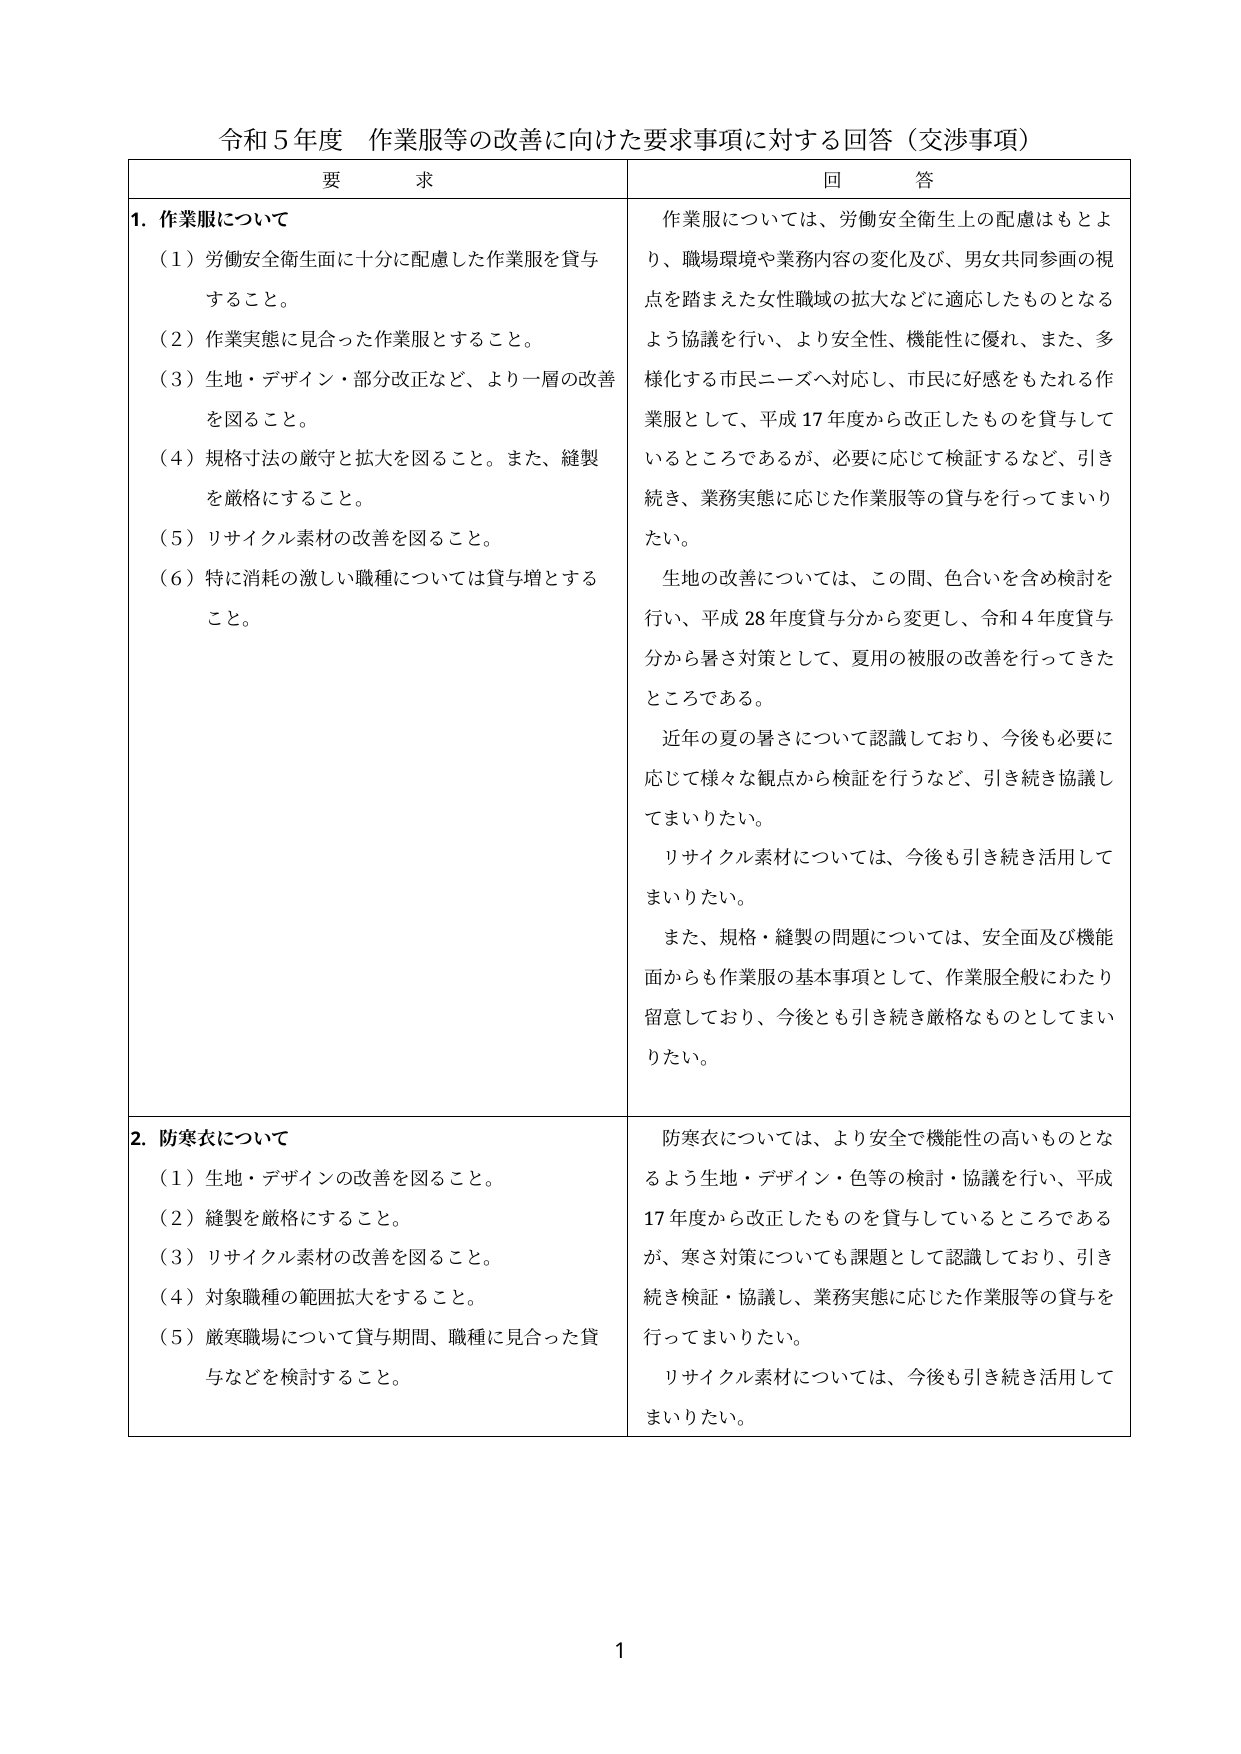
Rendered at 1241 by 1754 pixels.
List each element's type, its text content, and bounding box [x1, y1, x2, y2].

table_header 回 答 [628, 160, 1130, 197]
table_cell 作業服については、労働安全衛生上の配慮はもとより、職場環境や業務内容の変化及び、男女共同参画の視点を踏まえた女性職域の拡大などに適応したものとなるよう協議を行い、より安全性、機能性に優れ、また、多様化する市民ニーズへ対応し、市民に好感をもたれる作業服として、平成17年度から改正したものを貸与しているところであるが、必要に応じて検証するなど、引き続き、業務実態に応じた作業服等の貸与を行ってまいりたい。 生地の改善については、この間、色合いを含め検討を行い、平成28年度貸与分から変更し、令和４年度貸与分から暑さ対策として、夏用の被服の改善を行ってきたところである。 近年の夏の暑さについて認識しており、今後も必要に応じて様々な観点から検証を行うなど、引き続き協議してまいりたい。 リサイクル素材については、今後も引き続き活用してまいりたい。 また、規格・縫製の問題については、安全面及び機能面からも作業服の基本事項として、作業服全般にわたり留意しており、今後とも引き続き厳格なものとしてまいりたい。 [628, 199, 1130, 1116]
text 令和５年度 作業服等の改善に向けた要求事項に対する回答（交渉事項） [118, 119, 1122, 158]
table_cell 1．作業服について （１）労働安全衛生面に十分に配慮した作業服を貸与 すること。 （２）作業実態に見合った作業服とすること。 （３）生地・デザイン・部分改正など、より一層の改善 を図ること。 （４）規格寸法の厳守と拡大を図ること。また、縫製 を厳格にすること。 （５）リサイクル素材の改善を図ること。 （６）特に消耗の激しい職種については貸与増とする こと。 [129, 199, 627, 1116]
table_cell 防寒衣については、より安全で機能性の高いものとなるよう生地・デザイン・色等の検討・協議を行い、平成17年度から改正したものを貸与しているところであるが、寒さ対策についても課題として認識しており、引き続き検証・協議し、業務実態に応じた作業服等の貸与を行ってまいりたい。 リサイクル素材については、今後も引き続き活用してまいりたい。 [628, 1117, 1130, 1436]
table_cell 2．防寒衣について （１）生地・デザインの改善を図ること。 （２）縫製を厳格にすること。 （３）リサイクル素材の改善を図ること。 （４）対象職種の範囲拡大をすること。 （５）厳寒職場について貸与期間、職種に見合った貸 与などを検討すること。 [129, 1117, 627, 1436]
table_header 要 求 [129, 160, 627, 197]
